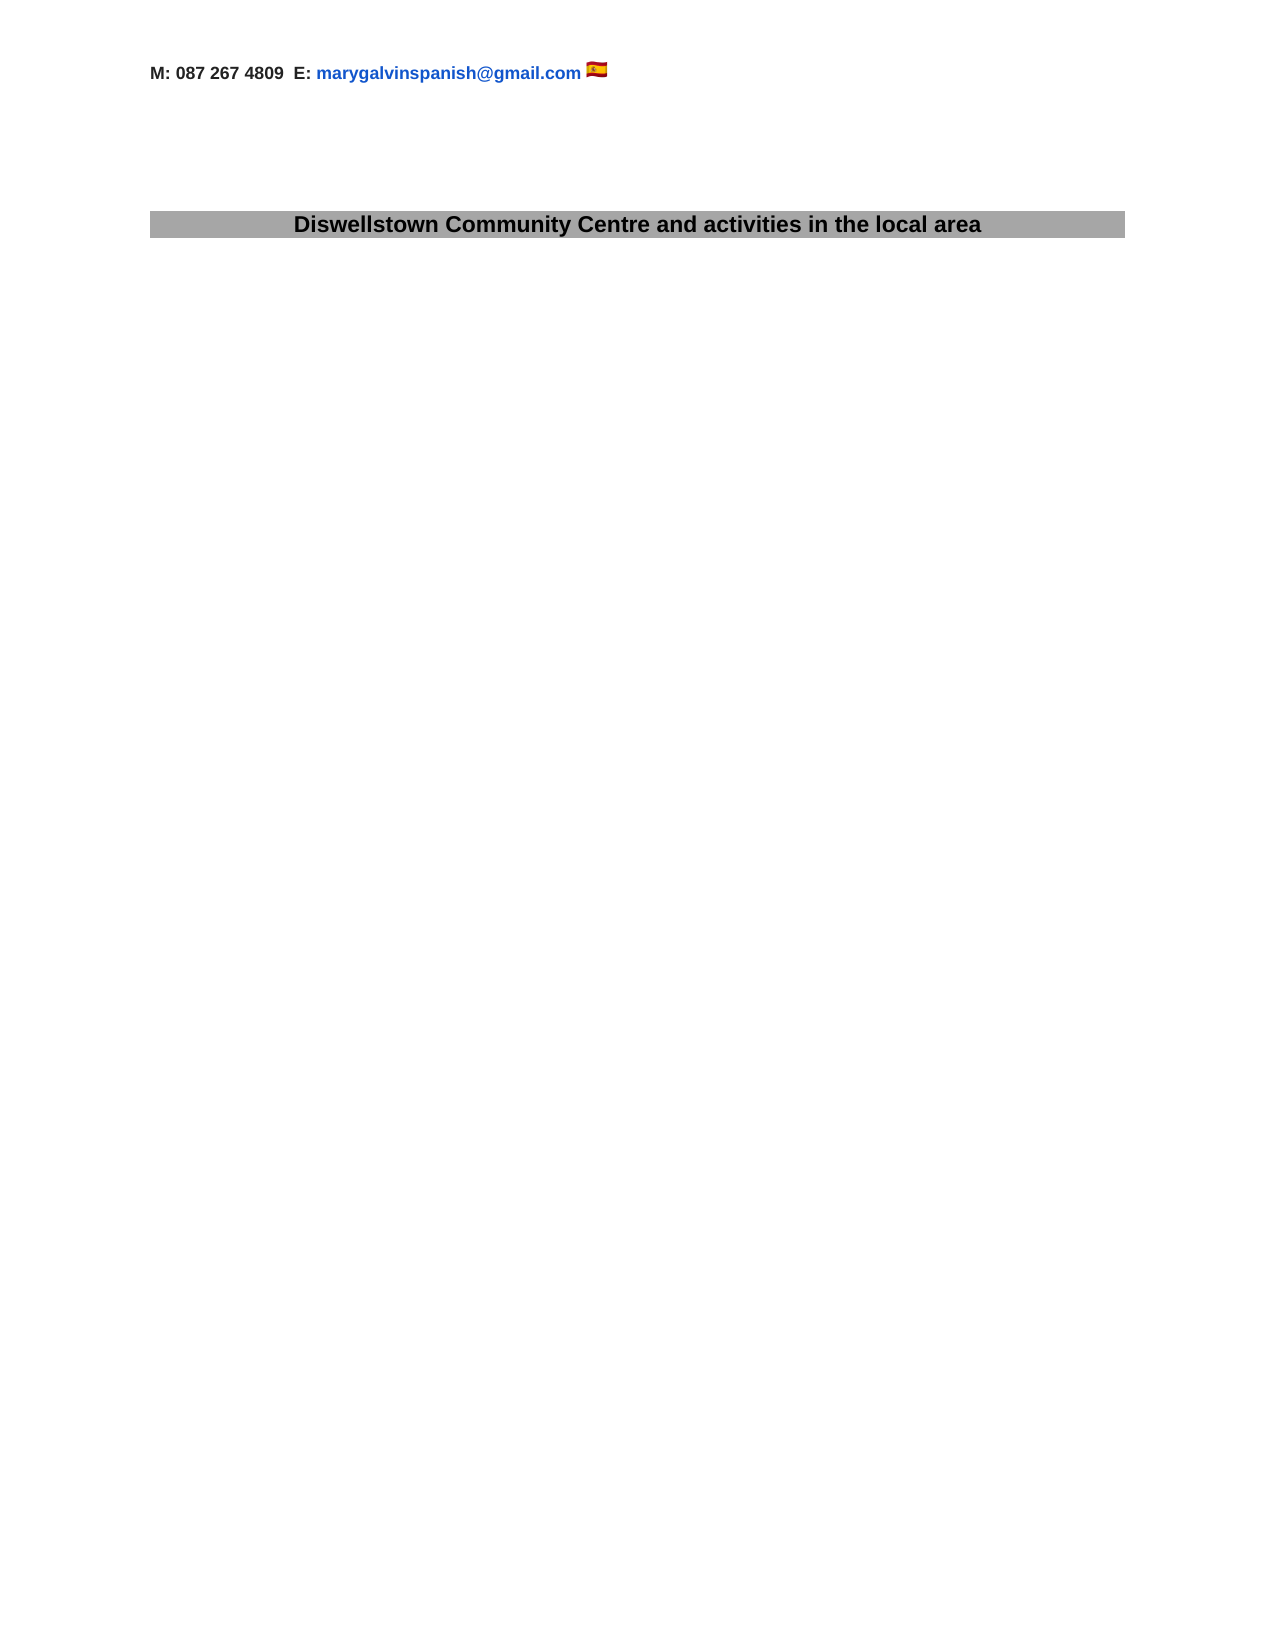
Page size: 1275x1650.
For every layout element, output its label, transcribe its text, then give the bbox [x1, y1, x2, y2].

text Diswellstown Community Centre and activities in the local area [150, 211, 1125, 238]
text M: 087 267 4809 E: marygalvinspanish@gmail.com [150, 59, 1125, 83]
picture [586, 58, 608, 80]
